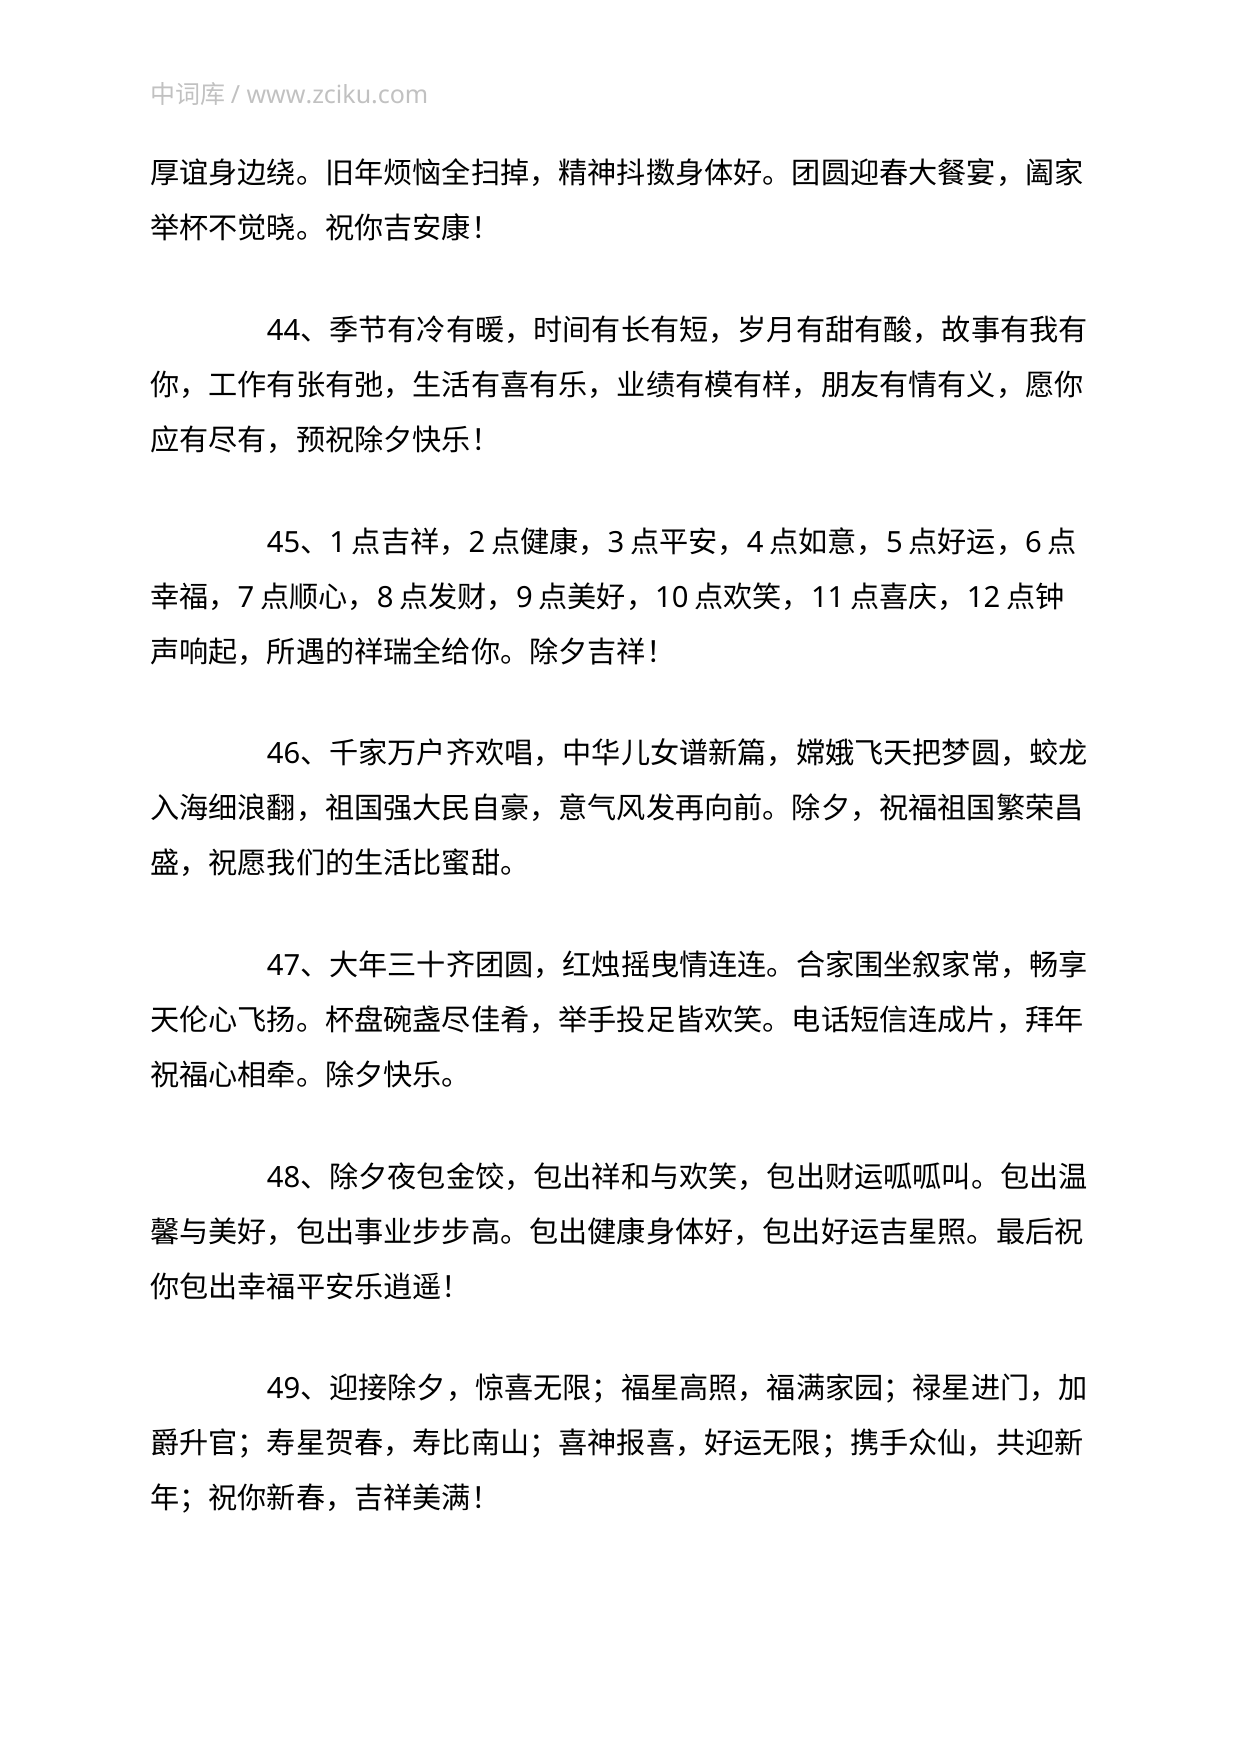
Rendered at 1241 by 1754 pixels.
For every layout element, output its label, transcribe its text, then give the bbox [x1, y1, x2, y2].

text 44、季节有冷有暖，时间有长有短，岁月有甜有酸，故事有我有你，工作有张有弛，生活有喜有乐，业绩有模有样，朋友有情有义，愿你应有尽有，预祝除夕快乐！ [150, 307, 1090, 459]
text 49、迎接除夕，惊喜无限；福星高照，福满家园；禄星进门，加爵升官；寿星贺春，寿比南山；喜神报喜，好运无限；携手众仙，共迎新年；祝你新春，吉祥美满！ [150, 1365, 1090, 1517]
text 47、大年三十齐团圆，红烛摇曳情连连。合家围坐叙家常，畅享天伦心飞扬。杯盘碗盏尽佳肴，举手投足皆欢笑。电话短信连成片，拜年祝福心相牵。除夕快乐。 [150, 942, 1090, 1094]
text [150, 150, 1090, 247]
text 48、除夕夜包金饺，包出祥和与欢笑，包出财运呱呱叫。包出温馨与美好，包出事业步步高。包出健康身体好，包出好运吉星照。最后祝你包出幸福平安乐逍遥！ [150, 1153, 1090, 1306]
text 45、1点吉祥，2点健康，3点平安，4点如意，5点好运，6点幸福，7点顺心，8点发财，9点美好，10点欢笑，11点喜庆，12点钟声响起，所遇的祥瑞全给你。除夕吉祥！ [150, 518, 1090, 671]
text 46、千家万户齐欢唱，中华儿女谱新篇，嫦娥飞天把梦圆，蛟龙入海细浪翻，祖国强大民自豪，意气风发再向前。除夕，祝福祖国繁荣昌盛，祝愿我们的生活比蜜甜。 [150, 730, 1090, 882]
